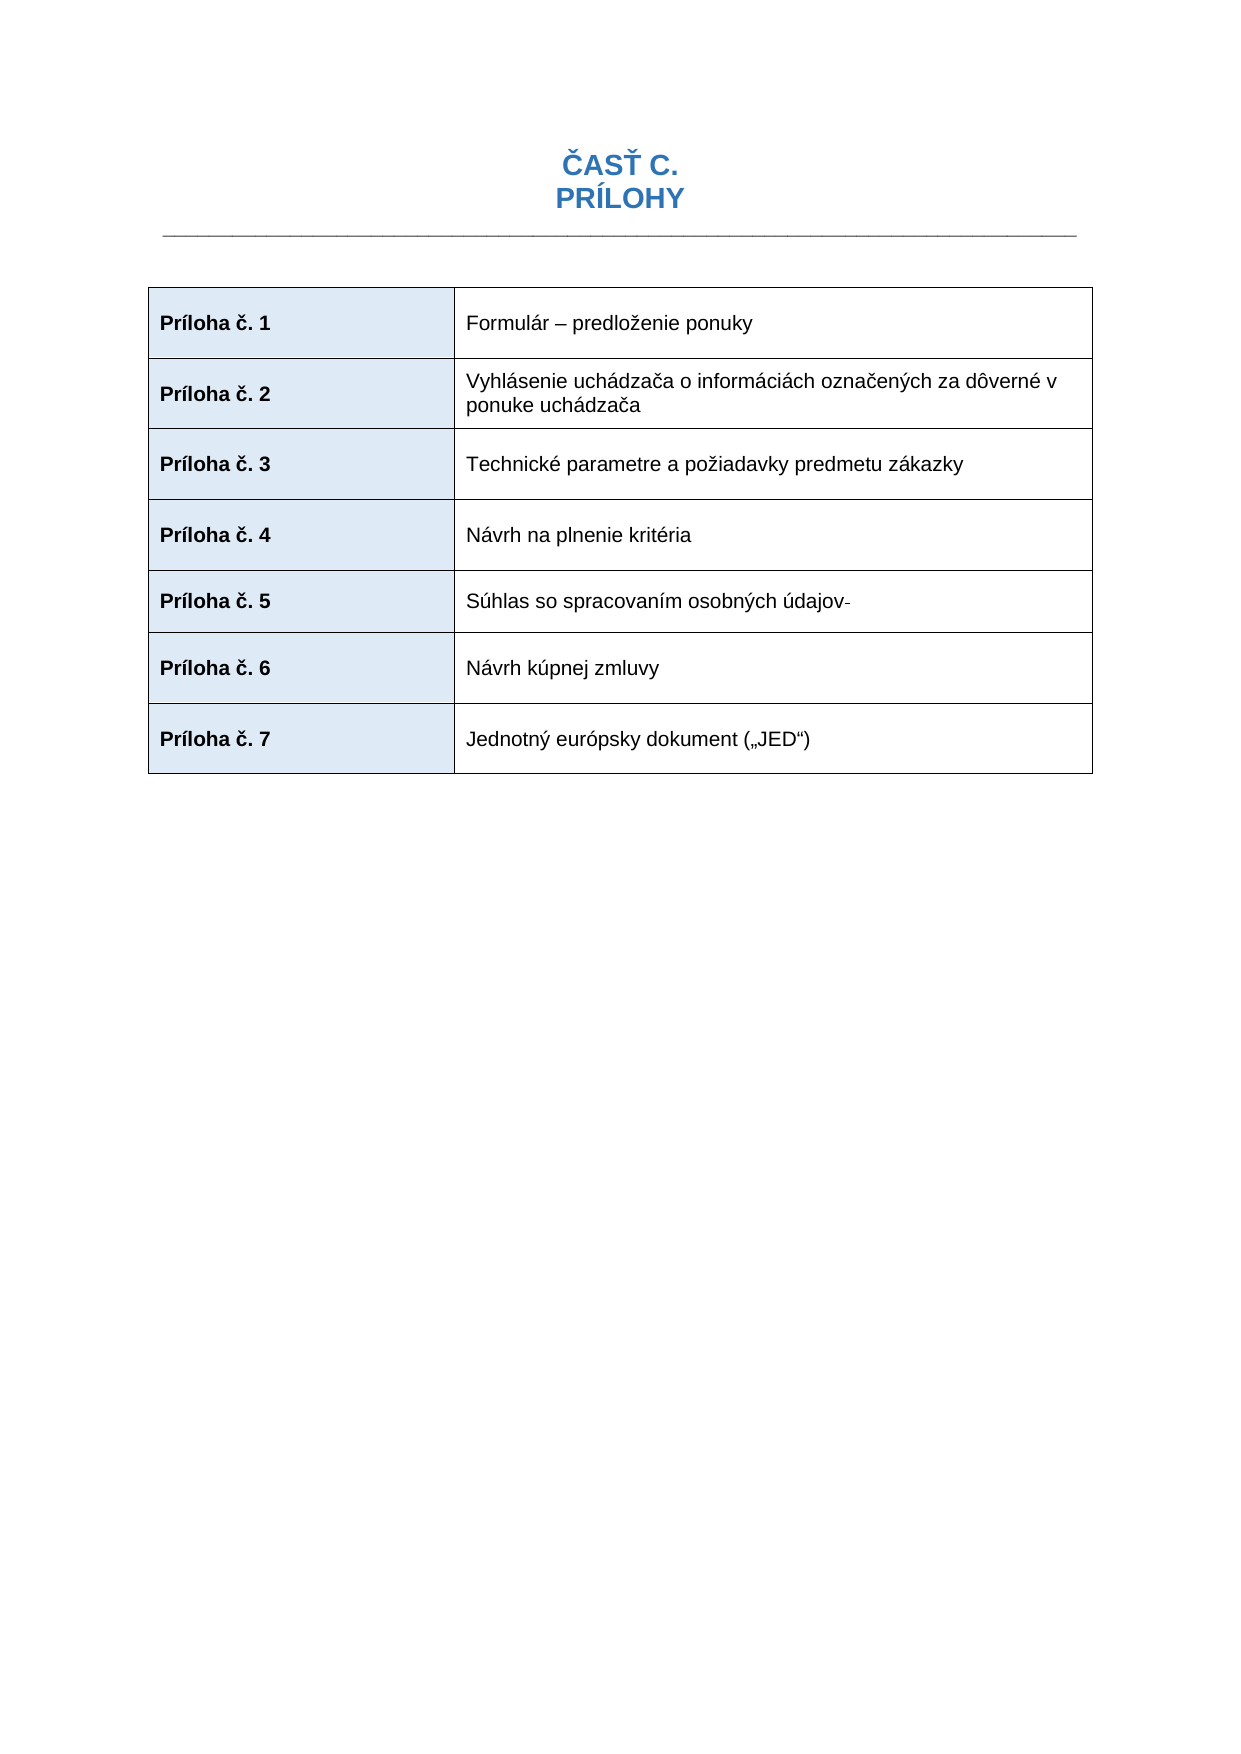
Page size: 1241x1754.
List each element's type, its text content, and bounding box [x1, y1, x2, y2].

table_cell Súhlas so spracovaním osobných údajov [455, 571, 1092, 632]
table_cell Jednotný európsky dokument („JED“) [455, 704, 1092, 773]
table_cell Návrh na plnenie kritéria [455, 500, 1092, 570]
table_header Formulár – predloženie ponuky [455, 288, 1092, 357]
table_cell Príloha č. 4 [149, 500, 454, 570]
table_cell Vyhlásenie uchádzača o informáciách označených za dôverné v ponuke uchádzača [455, 359, 1092, 428]
table_cell Návrh kúpnej zmluvy [455, 633, 1092, 702]
table_cell Príloha č. 6 [149, 633, 454, 702]
text časť c. [148, 148, 1093, 181]
table_cell Príloha č. 2 [149, 359, 454, 428]
table_cell Príloha č. 3 [149, 429, 454, 499]
table_cell Príloha č. 7 [149, 704, 454, 773]
list _______________________________________________________________________________ [148, 215, 1093, 239]
list prílohy [148, 181, 1093, 215]
table_cell Príloha č. 5 [149, 571, 454, 632]
table_header Príloha č. 1 [149, 288, 454, 357]
table_cell Technické parametre a požiadavky predmetu zákazky [455, 429, 1092, 499]
